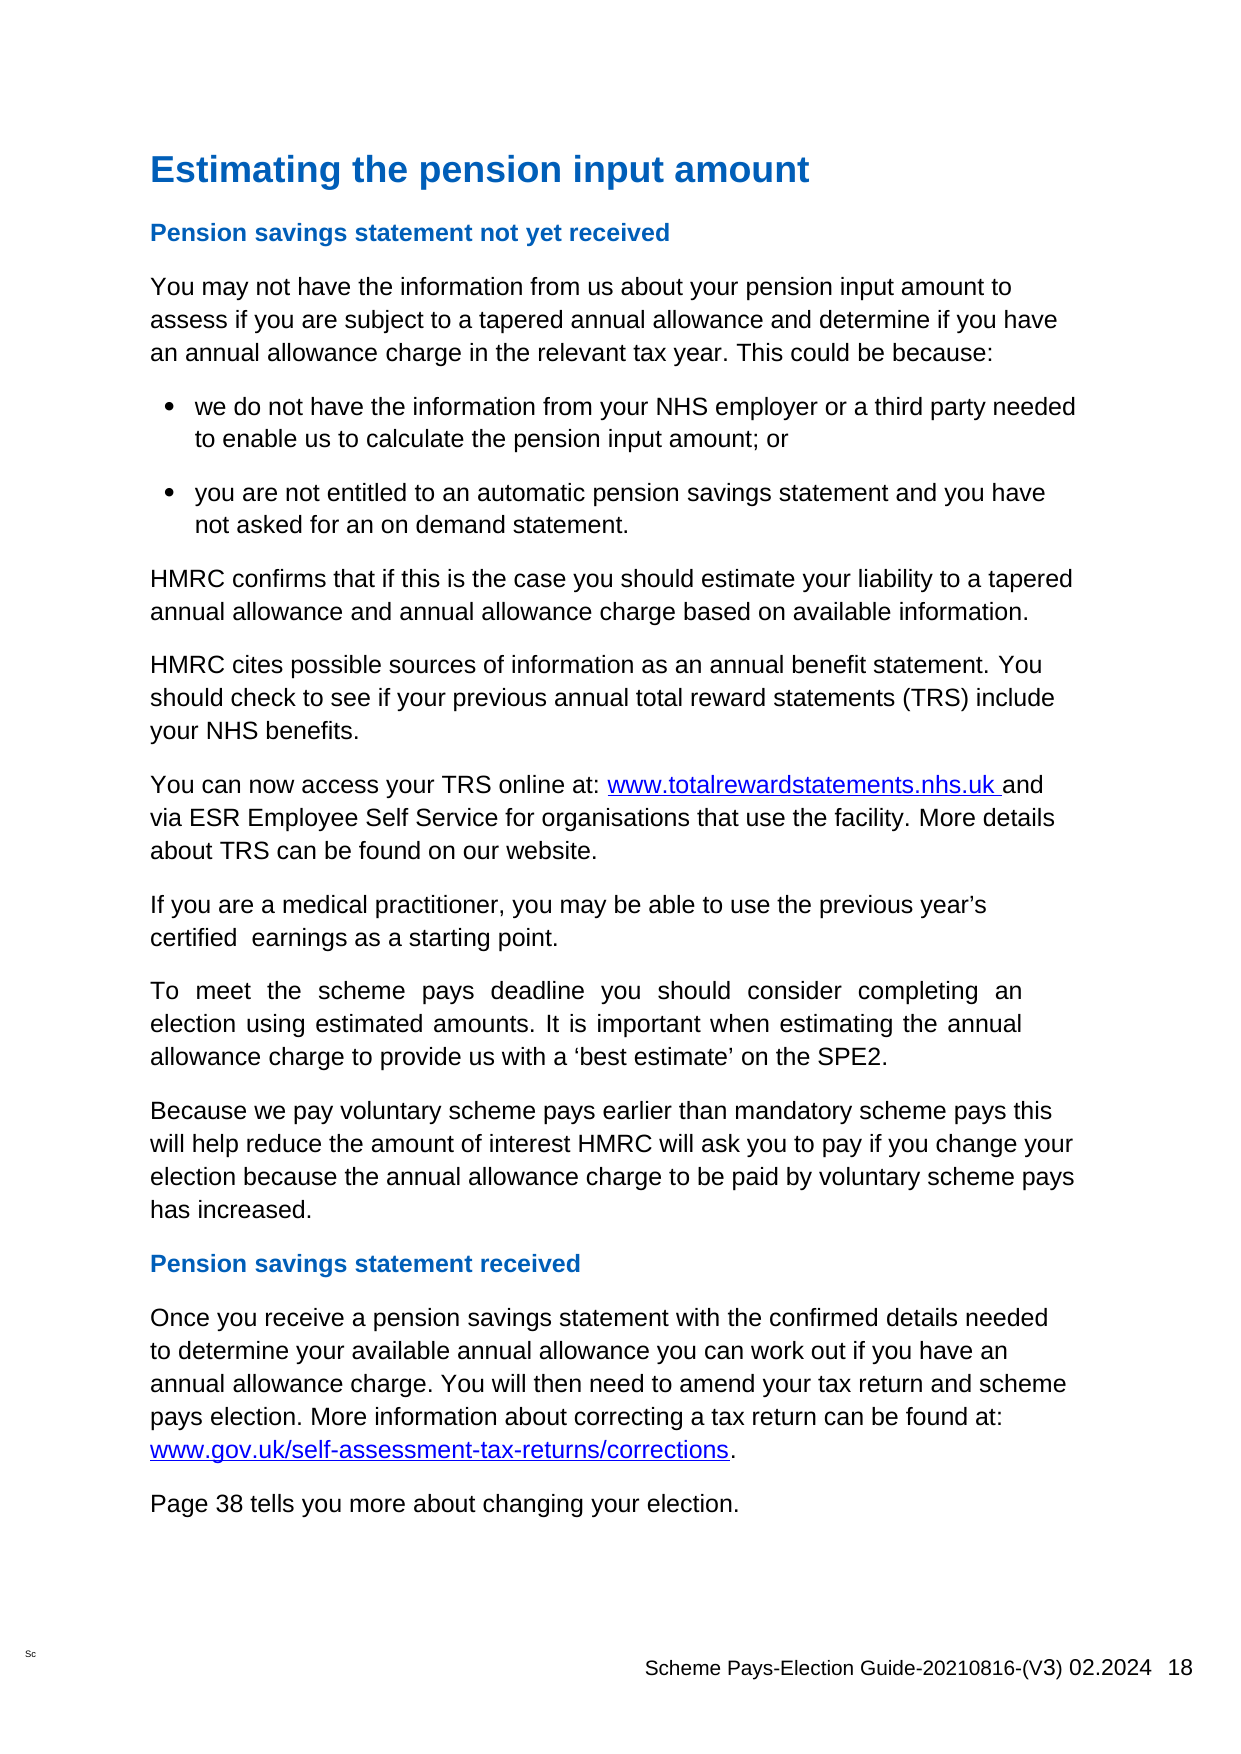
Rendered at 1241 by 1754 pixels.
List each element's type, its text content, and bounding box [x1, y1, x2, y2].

text HMRC cites possible sources of information as an annual benefit statement. You should check to see if your previous annual total reward statements (TRS) include your NHS benefits. [150, 650, 1058, 745]
text Once you receive a pension savings statement with the confirmed details needed to determine your available annual allowance you can work out if you have an annual allowance charge. You will then need to amend your tax return and scheme pays election. More information about correcting a tax return can be found at: www.gov.uk/self-assessment-tax-returns/corrections. [150, 1303, 1075, 1464]
text You may not have the information from us about your pension input amount to assess if you are subject to a tapered annual allowance and determine if you have an annual allowance charge in the relevant tax year. This could be because: [150, 272, 1061, 367]
text Because we pay voluntary scheme pays earlier than mandatory scheme pays this will help reduce the amount of interest HMRC will ask you to pay if you change your election because the annual allowance charge to be paid by voluntary scheme pays has increased. [150, 1096, 1077, 1224]
text To meet the scheme pays deadline you should consider completing an election using estimated amounts. It is important when estimating the annual allowance charge to provide us with a ‘best estimate’ on the SPE2. [150, 976, 1024, 1071]
text You can now access your TRS online at: www.totalrewardstatements.nhs.uk and via ESR Employee Self Service for organisations that use the facility. More details about TRS can be found on our website. [150, 770, 1077, 865]
text If you are a medical practitioner, you may be able to use the previous year’s certified earnings as a starting point. [150, 890, 1077, 952]
text Pension savings statement not yet received [150, 218, 1211, 247]
list we do not have the information from your NHS employer or a third party needed to enable us to calculate the pension input amount; or [165, 392, 1077, 453]
text Page 38 tells you more about changing your election. [150, 1489, 1211, 1518]
list you are not entitled to an automatic pension savings statement and you have not asked for an on demand statement. [165, 478, 1086, 539]
subtitle Estimating the pension input amount [150, 147, 1211, 191]
text HMRC confirms that if this is the case you should estimate your liability to a tapered annual allowance and annual allowance charge based on available information. [150, 564, 1076, 626]
text Pension savings statement received [150, 1249, 1211, 1278]
